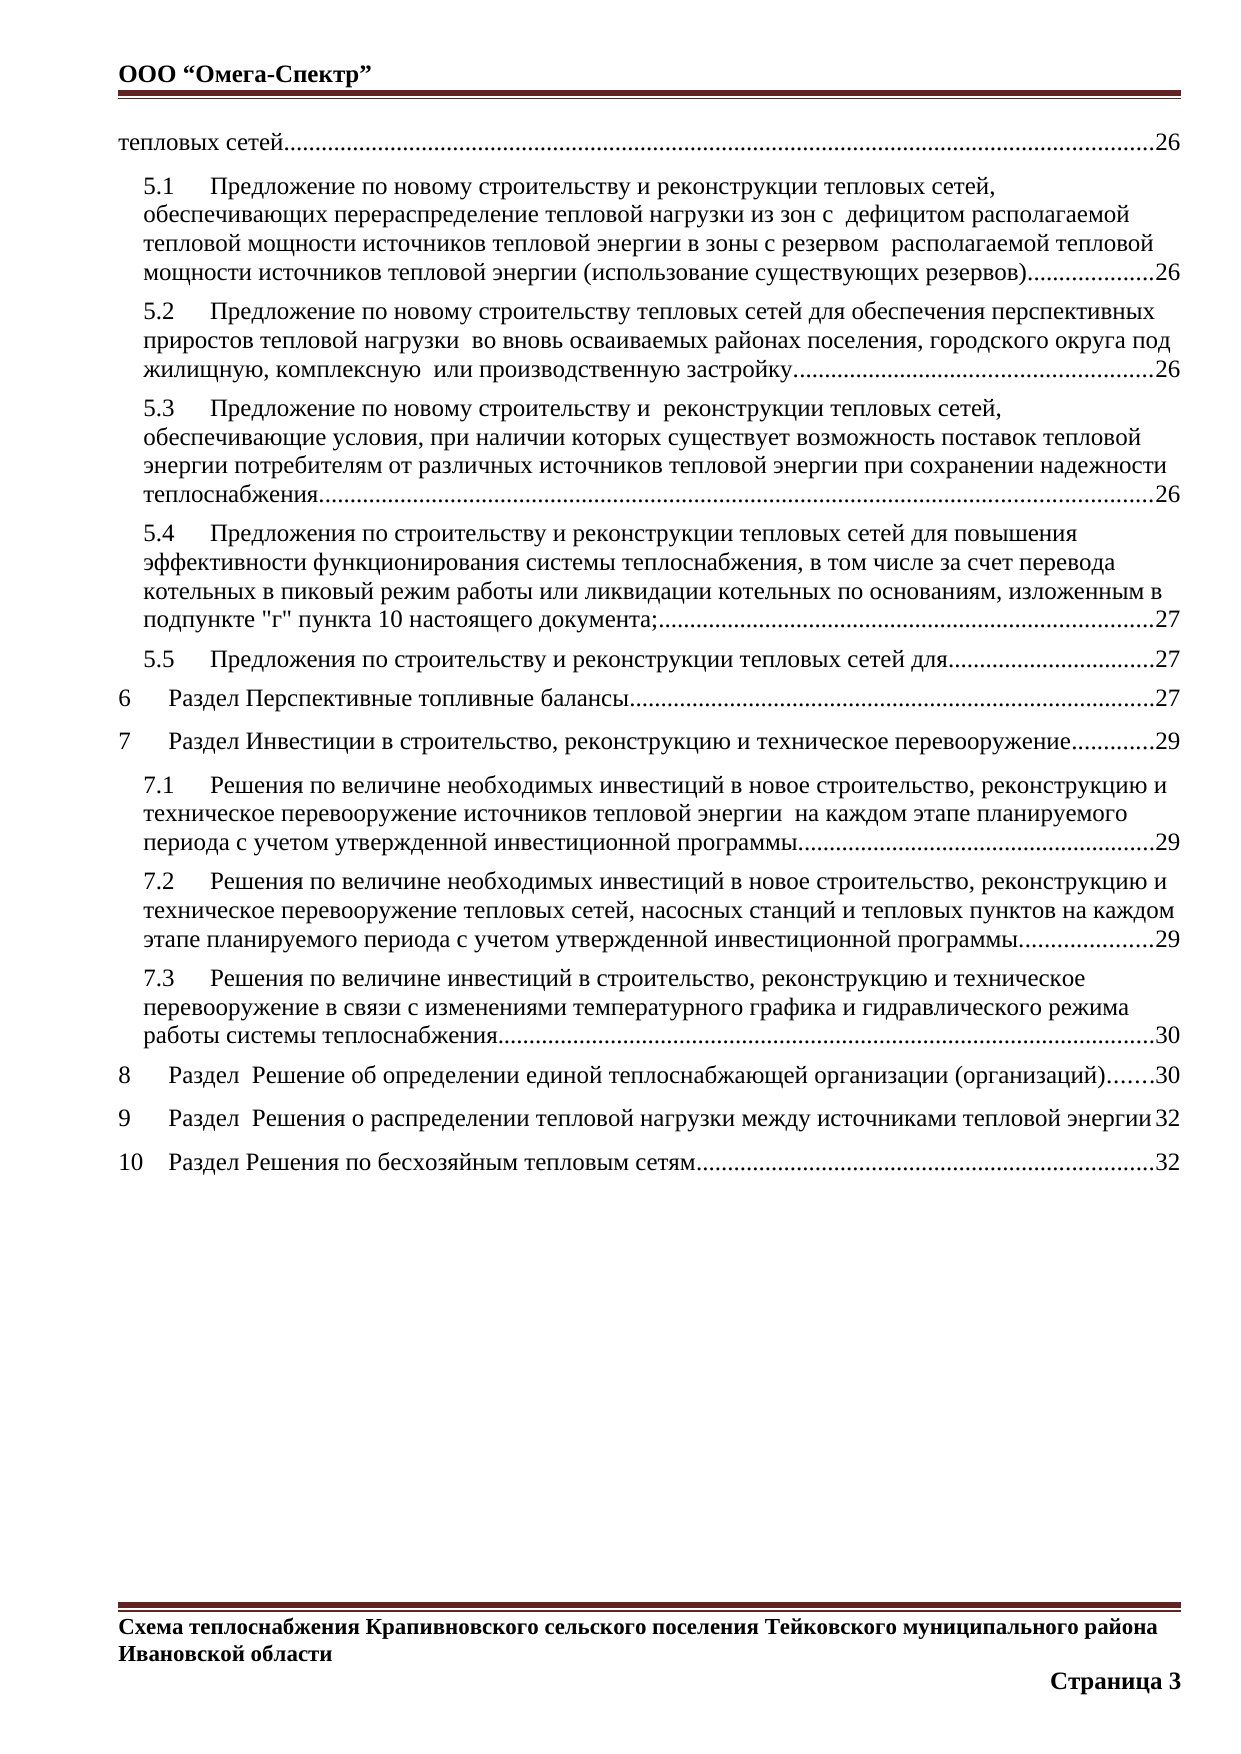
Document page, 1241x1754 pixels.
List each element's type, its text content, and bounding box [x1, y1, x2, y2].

text 5.5 Предложения по строительству и реконструкции тепловых сетей для 27 [143, 644, 1181, 672]
text 8 Раздел Решение об определении единой теплоснабжающей организации (организаций) 30 [118, 1060, 1181, 1088]
text 6 Раздел Перспективные топливные балансы 27 [118, 683, 1181, 712]
text тепловых сетей 26 [118, 127, 1181, 156]
text 10 Раздел Решения по бесхозяйным тепловым сетям 32 [118, 1147, 1181, 1175]
text 5.4 Предложения по строительству и реконструкции тепловых сетей для повышения эффективности функционирования системы теплоснабжения, в том числе за счет перевода котельных в пиковый режим работы или ликвидации котельных по основаниям, изложенным в подпункте "г" пункта 10 настоящего документа; 27 [143, 518, 1181, 633]
text 7.3 Решения по величине инвестиций в строительство, реконструкцию и техническое перевооружение в связи с изменениями температурного графика и гидравлического режима работы системы теплоснабжения. 30 [143, 963, 1181, 1049]
text 5.2 Предложение по новому строительству тепловых сетей для обеспечения перспективных приростов тепловой нагрузки во вновь осваиваемых районах поселения, городского округа под жилищную, комплексную или производственную застройку. 26 [143, 296, 1181, 382]
text 7.2 Решения по величине необходимых инвестиций в новое строительство, реконструкцию и техническое перевооружение тепловых сетей, насосных станций и тепловых пунктов на каждом этапе планируемого периода с учетом утвержденной инвестиционной программы. 29 [143, 866, 1181, 953]
text 5.1 Предложение по новому строительству и реконструкции тепловых сетей, обеспечивающих перераспределение тепловой нагрузки из зон с дефицитом располагаемой тепловой мощности источников тепловой энергии в зоны с резервом располагаемой тепловой мощности источников тепловой энергии (использование существующих резервов). 26 [143, 171, 1181, 286]
text 7.1 Решения по величине необходимых инвестиций в новое строительство, реконструкцию и техническое перевооружение источников тепловой энергии на каждом этапе планируемого периода с учетом утвержденной инвестиционной программы. 29 [143, 770, 1181, 856]
text 9 Раздел Решения о распределении тепловой нагрузки между источниками тепловой энергии 32 [118, 1103, 1181, 1132]
text 7 Раздел Инвестиции в строительство, реконструкцию и техническое перевооружение 29 [118, 726, 1181, 755]
text 5.3 Предложение по новому строительству и реконструкции тепловых сетей, обеспечивающие условия, при наличии которых существует возможность поставок тепловой энергии потребителям от различных источников тепловой энергии при сохранении надежности теплоснабжения. 26 [143, 393, 1181, 508]
